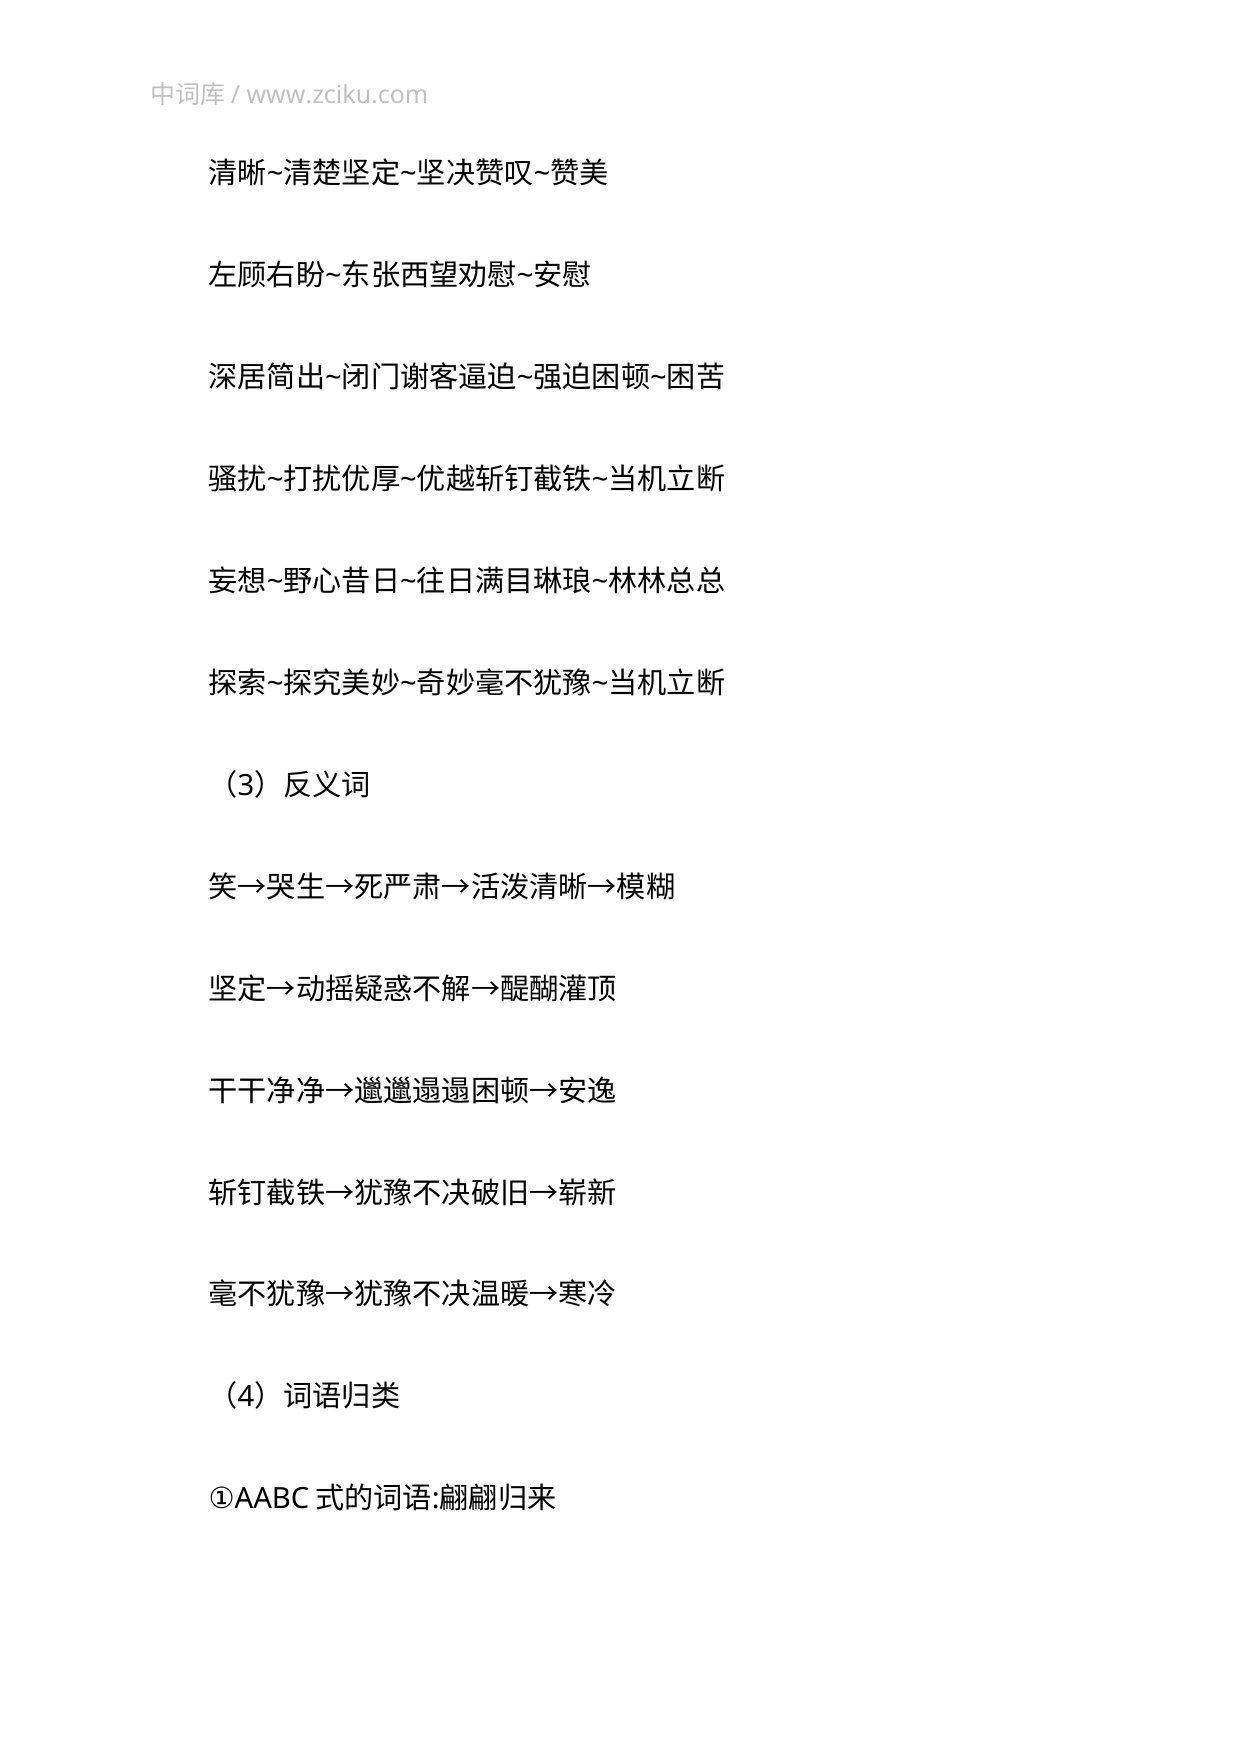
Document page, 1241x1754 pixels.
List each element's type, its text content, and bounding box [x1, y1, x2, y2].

text 左顾右盼~东张西望劝慰~安慰 [150, 252, 1090, 294]
text （3）反义词 [150, 762, 1090, 804]
text 骚扰~打扰优厚~优越斩钉截铁~当机立断 [150, 456, 1090, 498]
text 深居简出~闭门谢客逼迫~强迫困顿~困苦 [150, 354, 1090, 396]
text 毫不犹豫→犹豫不决温暖→寒冷 [150, 1271, 1090, 1313]
text （4）词语归类 [150, 1373, 1090, 1415]
text 干干净净→邋邋遢遢困顿→安逸 [150, 1067, 1090, 1110]
text 笑→哭生→死严肃→活泼清晰→模糊 [150, 864, 1090, 906]
text 妄想~野心昔日~往日满目琳琅~林林总总 [150, 558, 1090, 600]
text 清晰~清楚坚定~坚决赞叹~赞美 [150, 150, 1090, 192]
text 探索~探究美妙~奇妙毫不犹豫~当机立断 [150, 660, 1090, 702]
text 坚定→动摇疑惑不解→醍醐灌顶 [150, 966, 1090, 1008]
text 斩钉截铁→犹豫不决破旧→崭新 [150, 1169, 1090, 1211]
text ①AABC式的词语:翩翩归来 [150, 1475, 1090, 1517]
